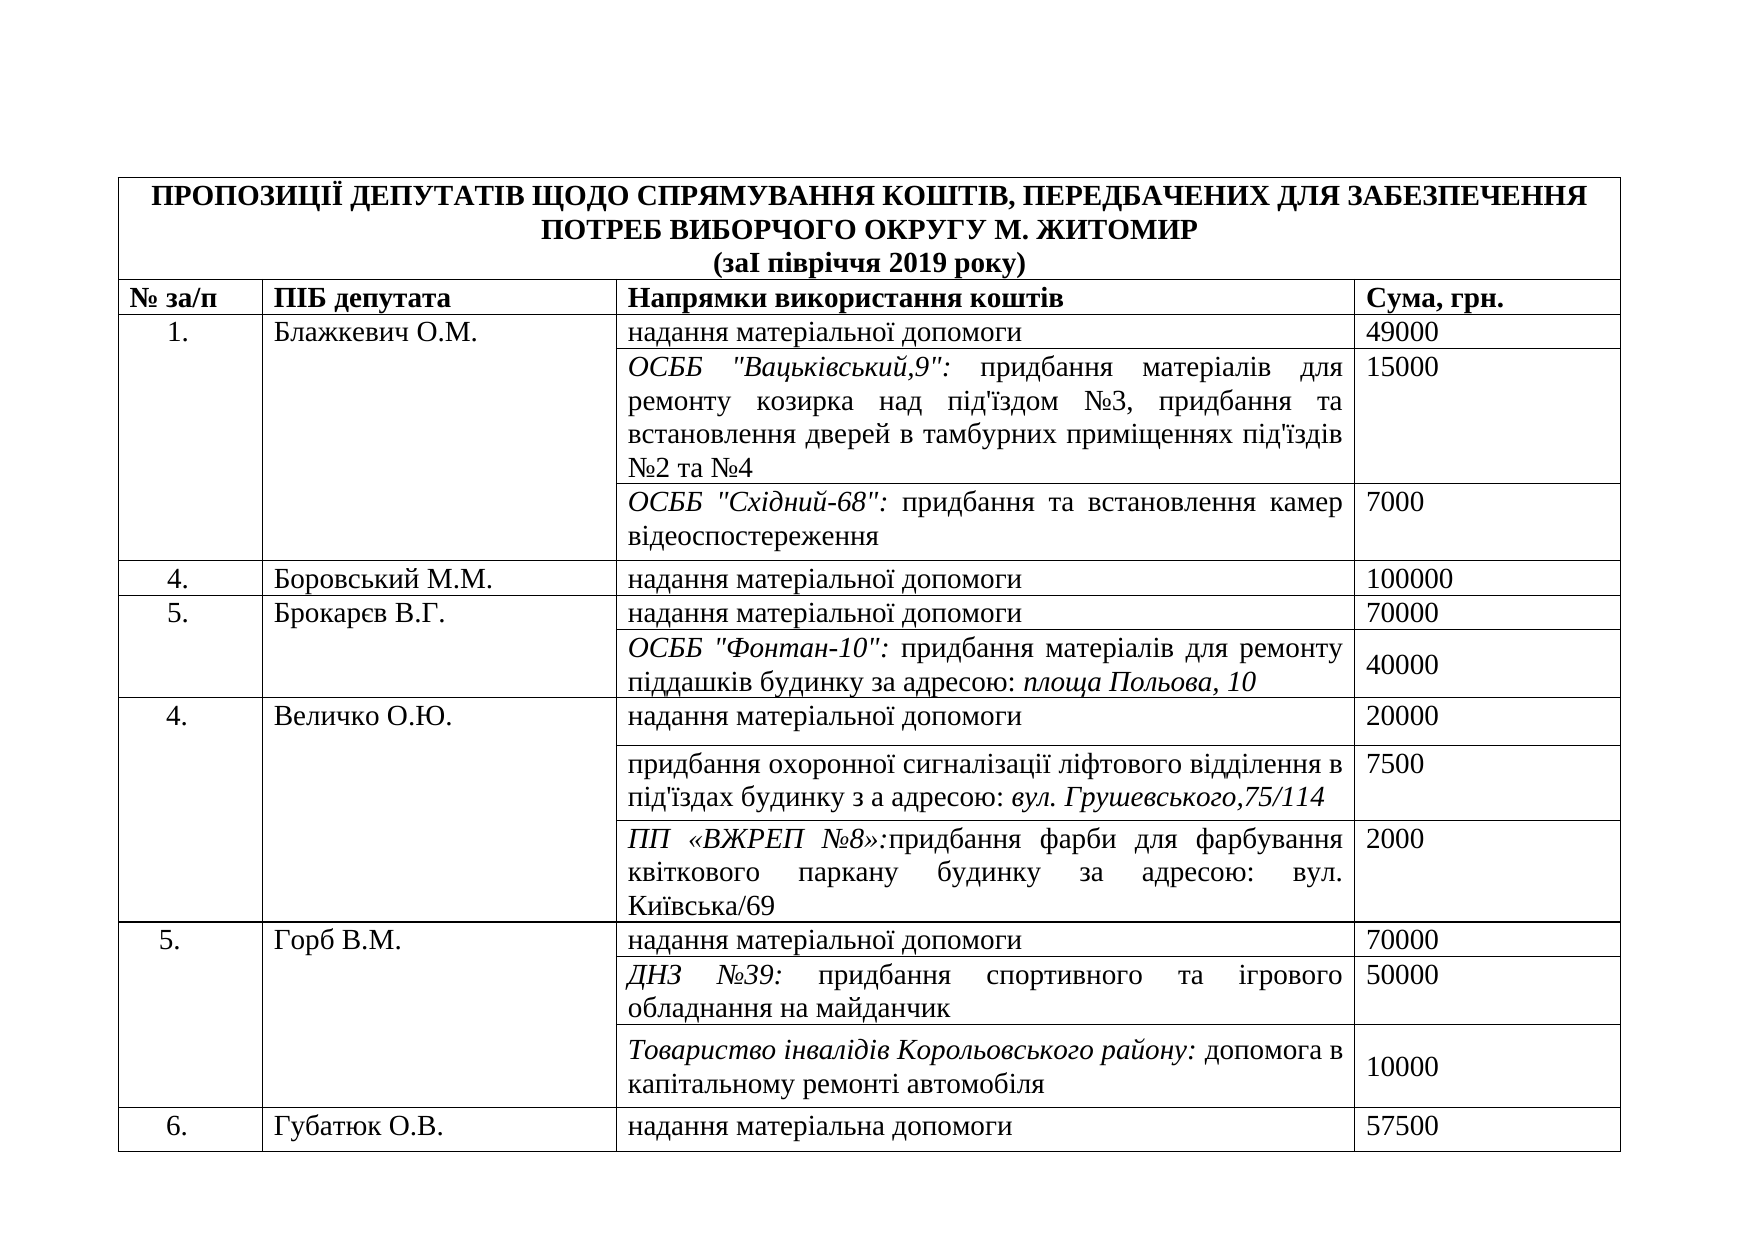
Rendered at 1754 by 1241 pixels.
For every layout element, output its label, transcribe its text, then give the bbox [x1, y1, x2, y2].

table_cell Блажкевич О.М. [263, 315, 616, 560]
table_cell надання матеріальна допомоги [617, 1108, 1354, 1151]
table_cell [119, 596, 262, 697]
table_cell надання матеріальної допомоги [617, 561, 1354, 594]
table_cell ПІБ депутата [263, 280, 616, 313]
table_cell надання матеріальної допомоги [617, 596, 1354, 629]
table_cell 4. [119, 698, 262, 921]
table_cell 7500 [1355, 746, 1620, 820]
table_cell 49000 [1355, 315, 1620, 348]
table_cell 2000 [1355, 821, 1620, 921]
table_cell надання матеріальної допомоги [617, 698, 1354, 745]
table_cell Горб В.М. [263, 923, 616, 1107]
table_cell 5. [119, 923, 262, 1107]
table_cell придбання охоронної сигналізації ліфтового відділення в під'їздах будинку з а адресою: вул. Грушевського,75/114 [617, 746, 1354, 820]
table_cell Сума, грн. [1355, 280, 1620, 313]
table_cell надання матеріальної допомоги [617, 315, 1354, 348]
table_cell Боровський М.М. [263, 561, 616, 594]
table_cell 50000 [1355, 957, 1620, 1024]
table_cell ДНЗ №39: придбання спортивного та ігрового обладнання на майданчик [617, 957, 1354, 1024]
table_cell 20000 [1355, 698, 1620, 745]
table_cell [119, 561, 262, 594]
table_cell 40000 [1355, 630, 1620, 697]
table_cell 57500 [1355, 1108, 1620, 1151]
table_cell ОСББ "Східний-68": придбання та встановлення камер відеоспостереження [617, 484, 1354, 560]
table_cell 6. [119, 1108, 262, 1151]
table_cell ОСББ "Вацьківський,9": придбання матеріалів для ремонту козирка над під'їздом №3, придбання та встановлення дверей в тамбурних приміщеннях під'їздів №2 та №4 [617, 349, 1354, 483]
table_cell Товариство інвалідів Корольовського району: допомога в капітальному ремонті автомобіля [617, 1025, 1354, 1107]
table_cell 100000 [1355, 561, 1620, 594]
table_cell № за/п [119, 280, 262, 313]
table_cell 15000 [1355, 349, 1620, 483]
table_header ПРОПОЗИЦІЇ ДЕПУТАТІВ ЩОДО СПРЯМУВАННЯ КОШТІВ, ПЕРЕДБАЧЕНИХ ДЛЯ ЗАБЕЗПЕЧЕННЯ ПОТРЕБ ВИБОРЧОГО ОКРУГУ М. ЖИТОМИР (заI півріччя 2019 року) [119, 178, 1620, 279]
table_cell Губатюк О.В. [263, 1108, 616, 1151]
table_cell 70000 [1355, 923, 1620, 956]
table_cell Величко О.Ю. [263, 698, 616, 921]
table_cell [119, 315, 262, 560]
table_cell 10000 [1355, 1025, 1620, 1107]
table_cell Брокарєв В.Г. [263, 596, 616, 697]
table_cell 70000 [1355, 596, 1620, 629]
table_cell 7000 [1355, 484, 1620, 560]
table_cell надання матеріальної допомоги [617, 923, 1354, 956]
table_cell Напрямки використання коштів [617, 280, 1354, 313]
table_cell ПП «ВЖРЕП №8»:придбання фарби для фарбування квіткового паркану будинку за адресою: вул. Київська/69 [617, 821, 1354, 921]
table_cell ОСББ "Фонтан-10": придбання матеріалів для ремонту піддашків будинку за адресою: площа Польова, 10 [617, 630, 1354, 697]
